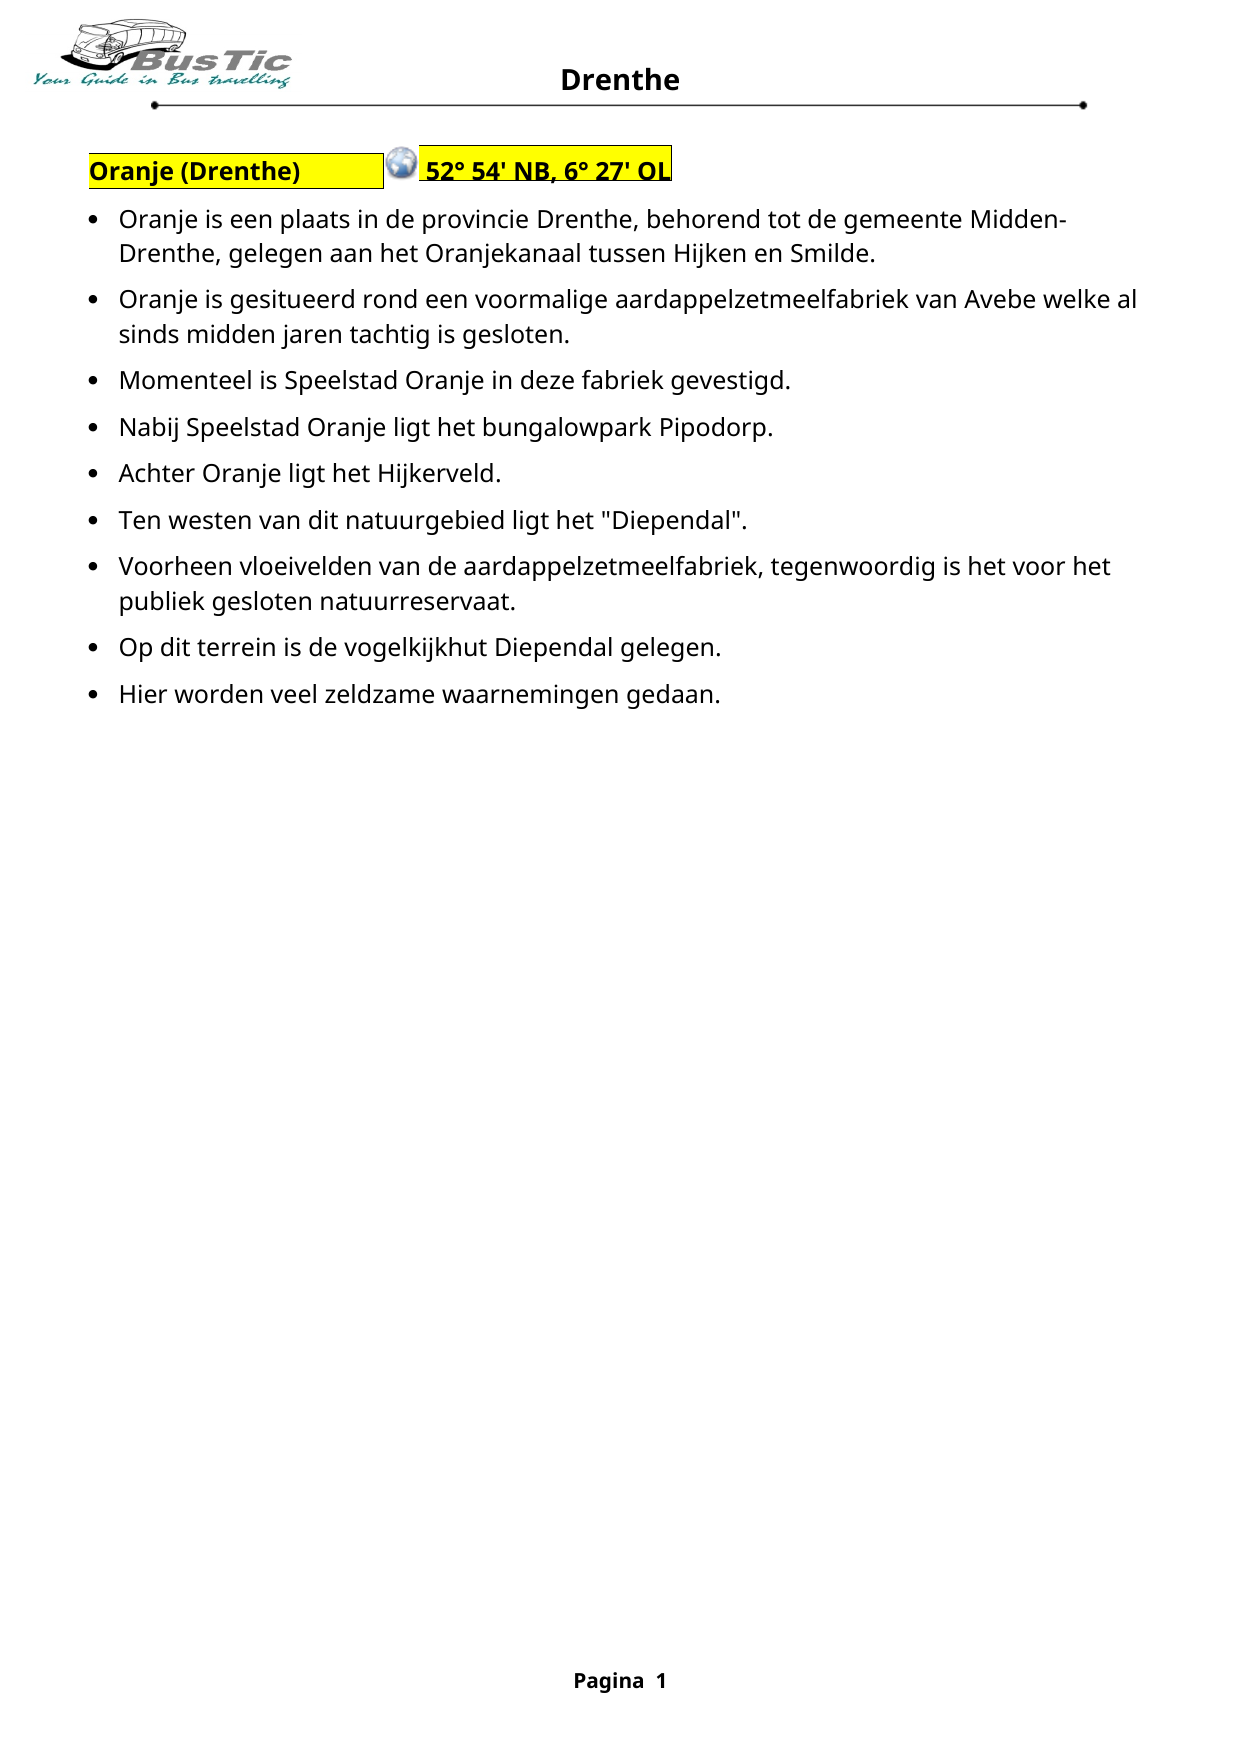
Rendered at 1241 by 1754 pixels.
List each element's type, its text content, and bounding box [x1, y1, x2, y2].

text Nabij Speelstad Oranje ligt het bungalowpark Pipodorp. [89, 409, 1152, 443]
text Oranje is een plaats in de provincie Drenthe, behorend tot de gemeente Midden-Drenthe, gelegen aan het Oranjekanaal tussen Hijken en Smilde. [89, 202, 1152, 270]
text Momenteel is Speelstad Oranje in deze fabriek gevestigd. [89, 363, 1152, 397]
picture [24, 15, 302, 92]
picture [151, 98, 1089, 115]
text Voorheen vloeivelden van de aardappelzetmeelfabriek, tegenwoordig is het voor het publiek gesloten natuurreservaat. [89, 549, 1152, 617]
text Ten westen van dit natuurgebied ligt het "Diependal". [89, 502, 1152, 537]
text Oranje (Drenthe) 52° 54' NB, 6° 27' OL [384, 145, 1152, 189]
text Op dit terrein is de vogelkijkhut Diependal gelegen. [89, 630, 1152, 664]
text Hier worden veel zeldzame waarnemingen gedaan. [89, 676, 1152, 710]
text Oranje is gesitueerd rond een voormalige aardappelzetmeelfabriek van Avebe welke al sinds midden jaren tachtig is gesloten. [89, 282, 1152, 350]
picture [383, 145, 419, 181]
text Achter Oranje ligt het Hijkerveld. [89, 456, 1152, 490]
